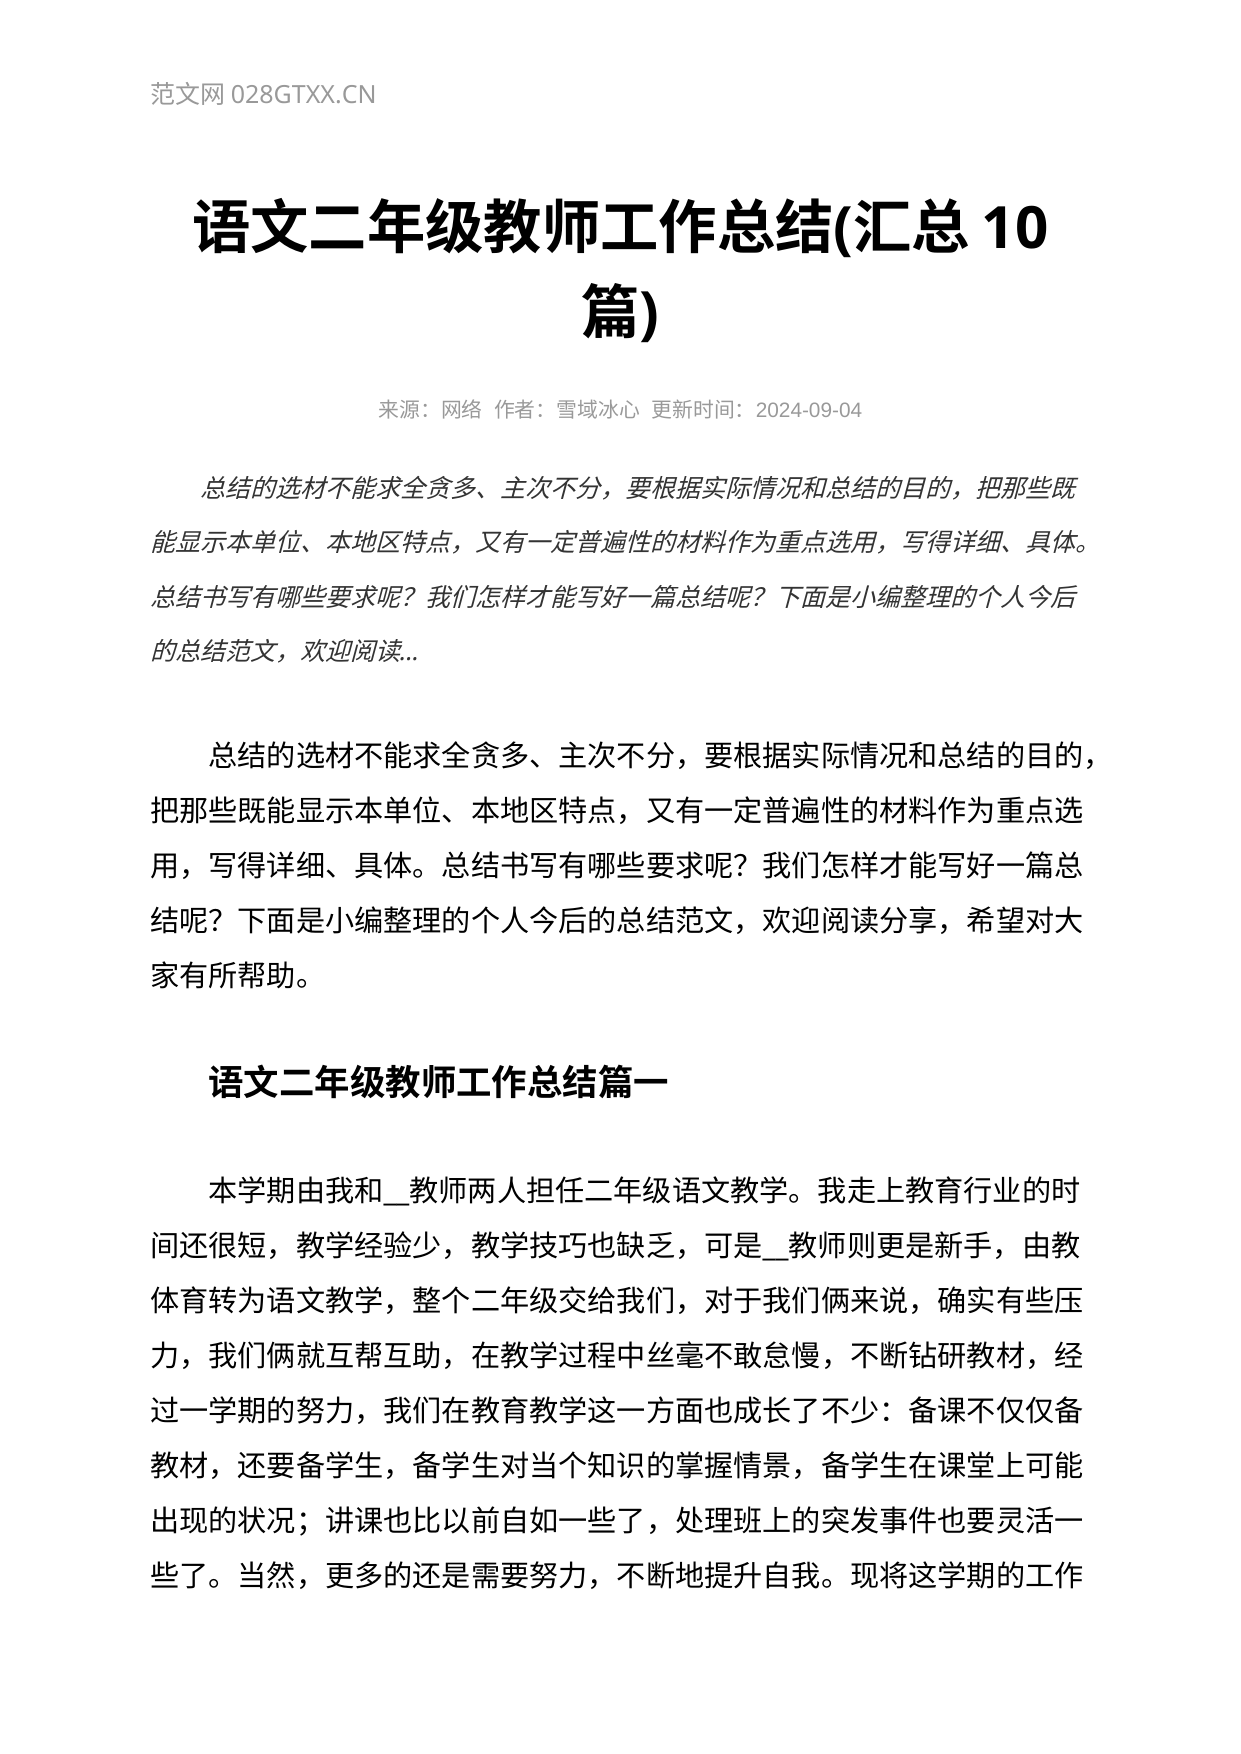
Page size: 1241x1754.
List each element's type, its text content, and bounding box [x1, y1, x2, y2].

text 总结的选材不能求全贪多、主次不分，要根据实际情况和总结的目的，把那些既能显示本单位、本地区特点，又有一定普遍性的材料作为重点选用，写得详细、具体。总结书写有哪些要求呢？我们怎样才能写好一篇总结呢？下面是小编整理的个人今后的总结范文，欢迎阅读分享，希望对大家有所帮助。 [150, 733, 1090, 995]
text 语文二年级教师工作总结篇一 [150, 1054, 1090, 1106]
text 总结的选材不能求全贪多、主次不分，要根据实际情况和总结的目的，把那些既能显示本单位、本地区特点，又有一定普遍性的材料作为重点选用，写得详细、具体。总结书写有哪些要求呢？我们怎样才能写好一篇总结呢？下面是小编整理的个人今后的总结范文，欢迎阅读... [150, 468, 1090, 668]
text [150, 1168, 1090, 1594]
text 来源：网络 作者：雪域冰心 更新时间：2024-09-04 [150, 398, 1090, 422]
subtitle 语文二年级教师工作总结(汇总10篇) [150, 181, 1090, 351]
